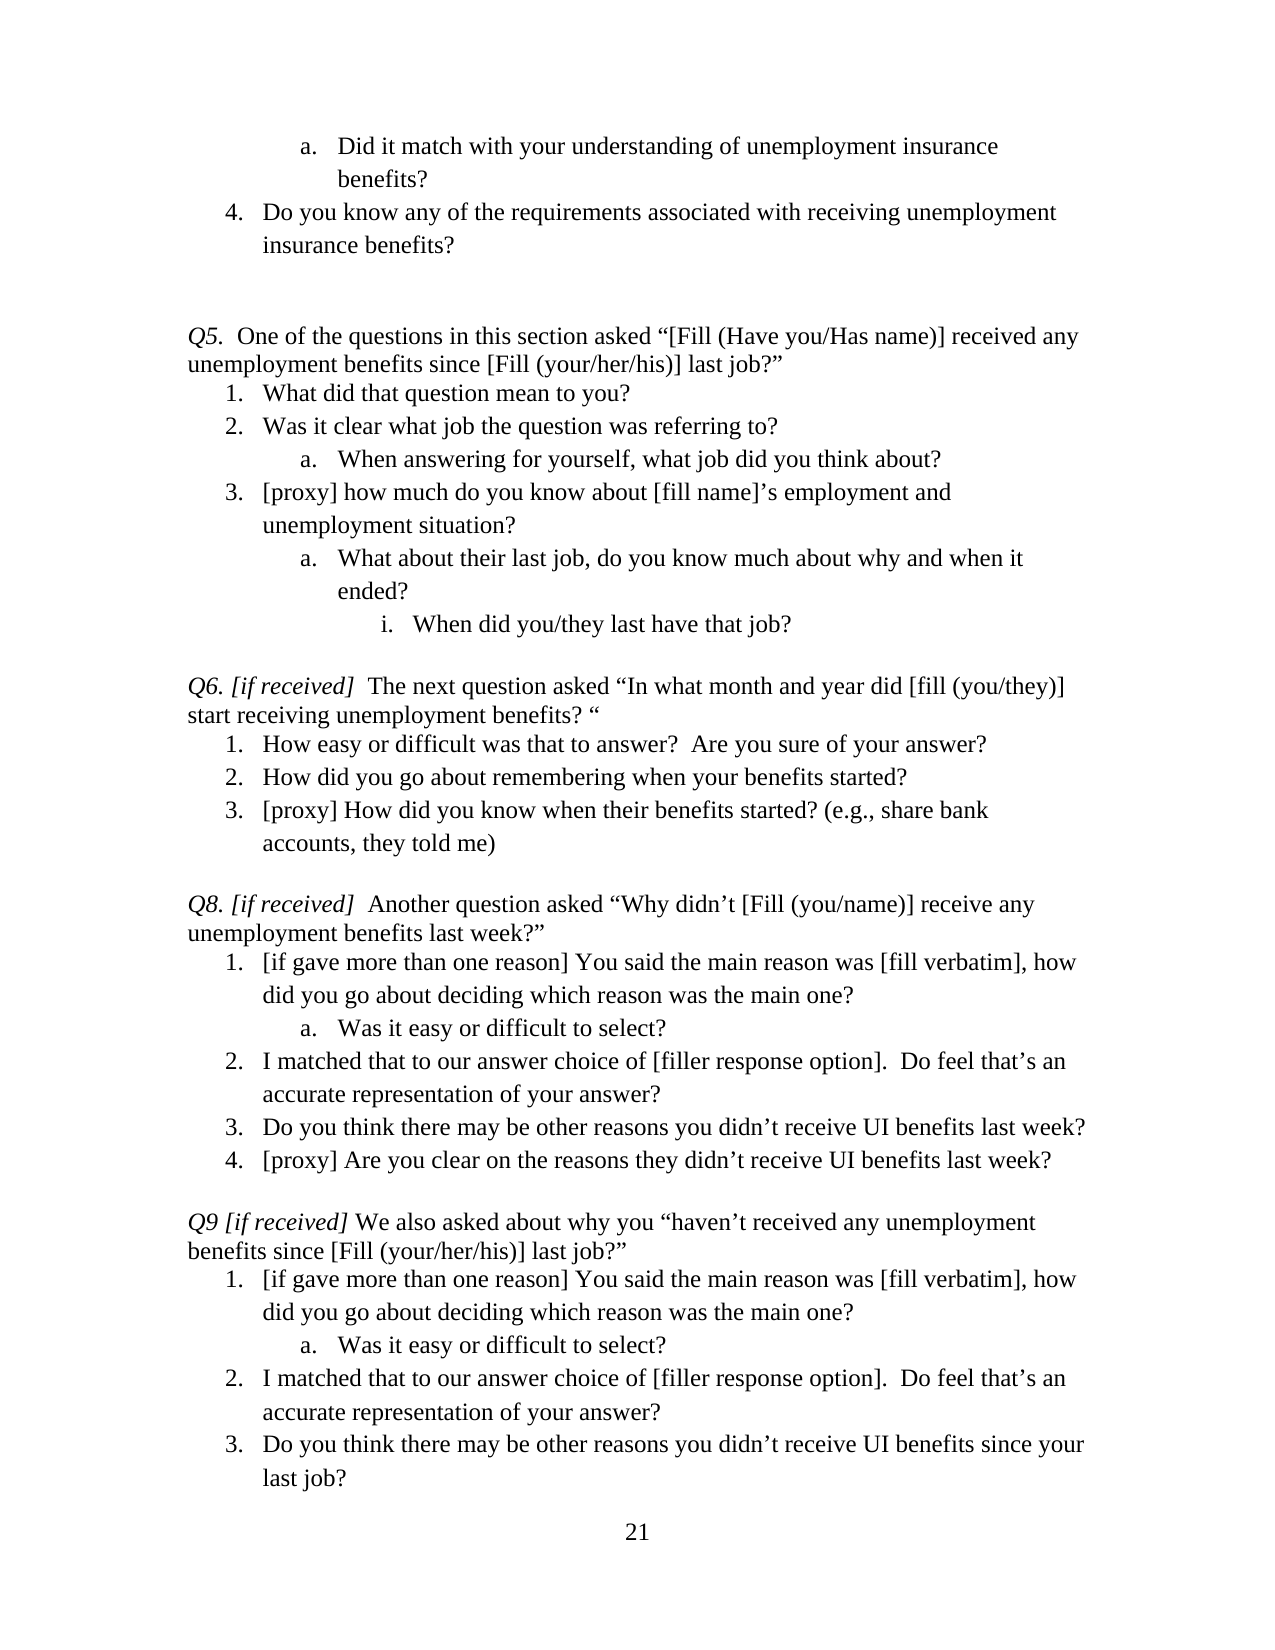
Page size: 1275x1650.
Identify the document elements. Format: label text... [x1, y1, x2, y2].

list Was it easy or difficult to select? [300, 1331, 1087, 1359]
list Was it easy or difficult to select? [300, 1013, 1087, 1042]
text Q8. [if received] Another question asked “Why didn’t [Fill (you/name)] receive any unemployment benefits last week?” [187, 889, 1087, 947]
text Q9 [if received] We also asked about why you “haven’t received any unemployment benefits since [Fill (your/her/his)] last job?” [187, 1207, 1087, 1264]
text Q6. [if received] The next question asked “In what month and year did [fill (you/they)] start receiving unemployment benefits? “ [187, 671, 1087, 729]
list [proxy] How did you know when their benefits started? (e.g., share bank accounts, they told me) [225, 795, 1087, 857]
list When did you/they last have that job? [394, 609, 1087, 638]
list I matched that to our answer choice of [filler response option]. Do feel that’s an accurate representation of your answer? [225, 1363, 1087, 1425]
list What did that question mean to you? [225, 378, 1087, 407]
list Do you think there may be other reasons you didn’t receive UI benefits last week? [225, 1112, 1087, 1141]
text Q5. One of the questions in this section asked “[Fill (Have you/Has name)] received any unemployment benefits since [Fill (your/her/his)] last job?” [187, 321, 1087, 378]
list [proxy] Are you clear on the reasons they didn’t receive UI benefits last week? [225, 1145, 1087, 1174]
list I matched that to our answer choice of [filler response option]. Do feel that’s an accurate representation of your answer? [225, 1046, 1087, 1108]
list [if gave more than one reason] You said the main reason was [fill verbatim], how did you go about deciding which reason was the main one? [225, 1264, 1087, 1326]
list [if gave more than one reason] You said the main reason was [fill verbatim], how did you go about deciding which reason was the main one? [225, 947, 1087, 1009]
list [proxy] how much do you know about [fill name]’s employment and unemployment situation? [225, 477, 1087, 539]
list Did it match with your understanding of unemployment insurance benefits? [300, 131, 1087, 193]
list Was it clear what job the question was referring to? [225, 411, 1087, 440]
list How did you go about remembering when your benefits started? [225, 762, 1087, 791]
list Do you know any of the requirements associated with receiving unemployment insurance benefits? [225, 197, 1087, 259]
list When answering for yourself, what job did you think about? [300, 444, 1087, 473]
list What about their last job, do you know much about why and when it ended? [300, 543, 1087, 605]
list How easy or difficult was that to answer? Are you sure of your answer? [225, 729, 1087, 757]
list Do you think there may be other reasons you didn’t receive UI benefits since your last job? [225, 1429, 1087, 1491]
